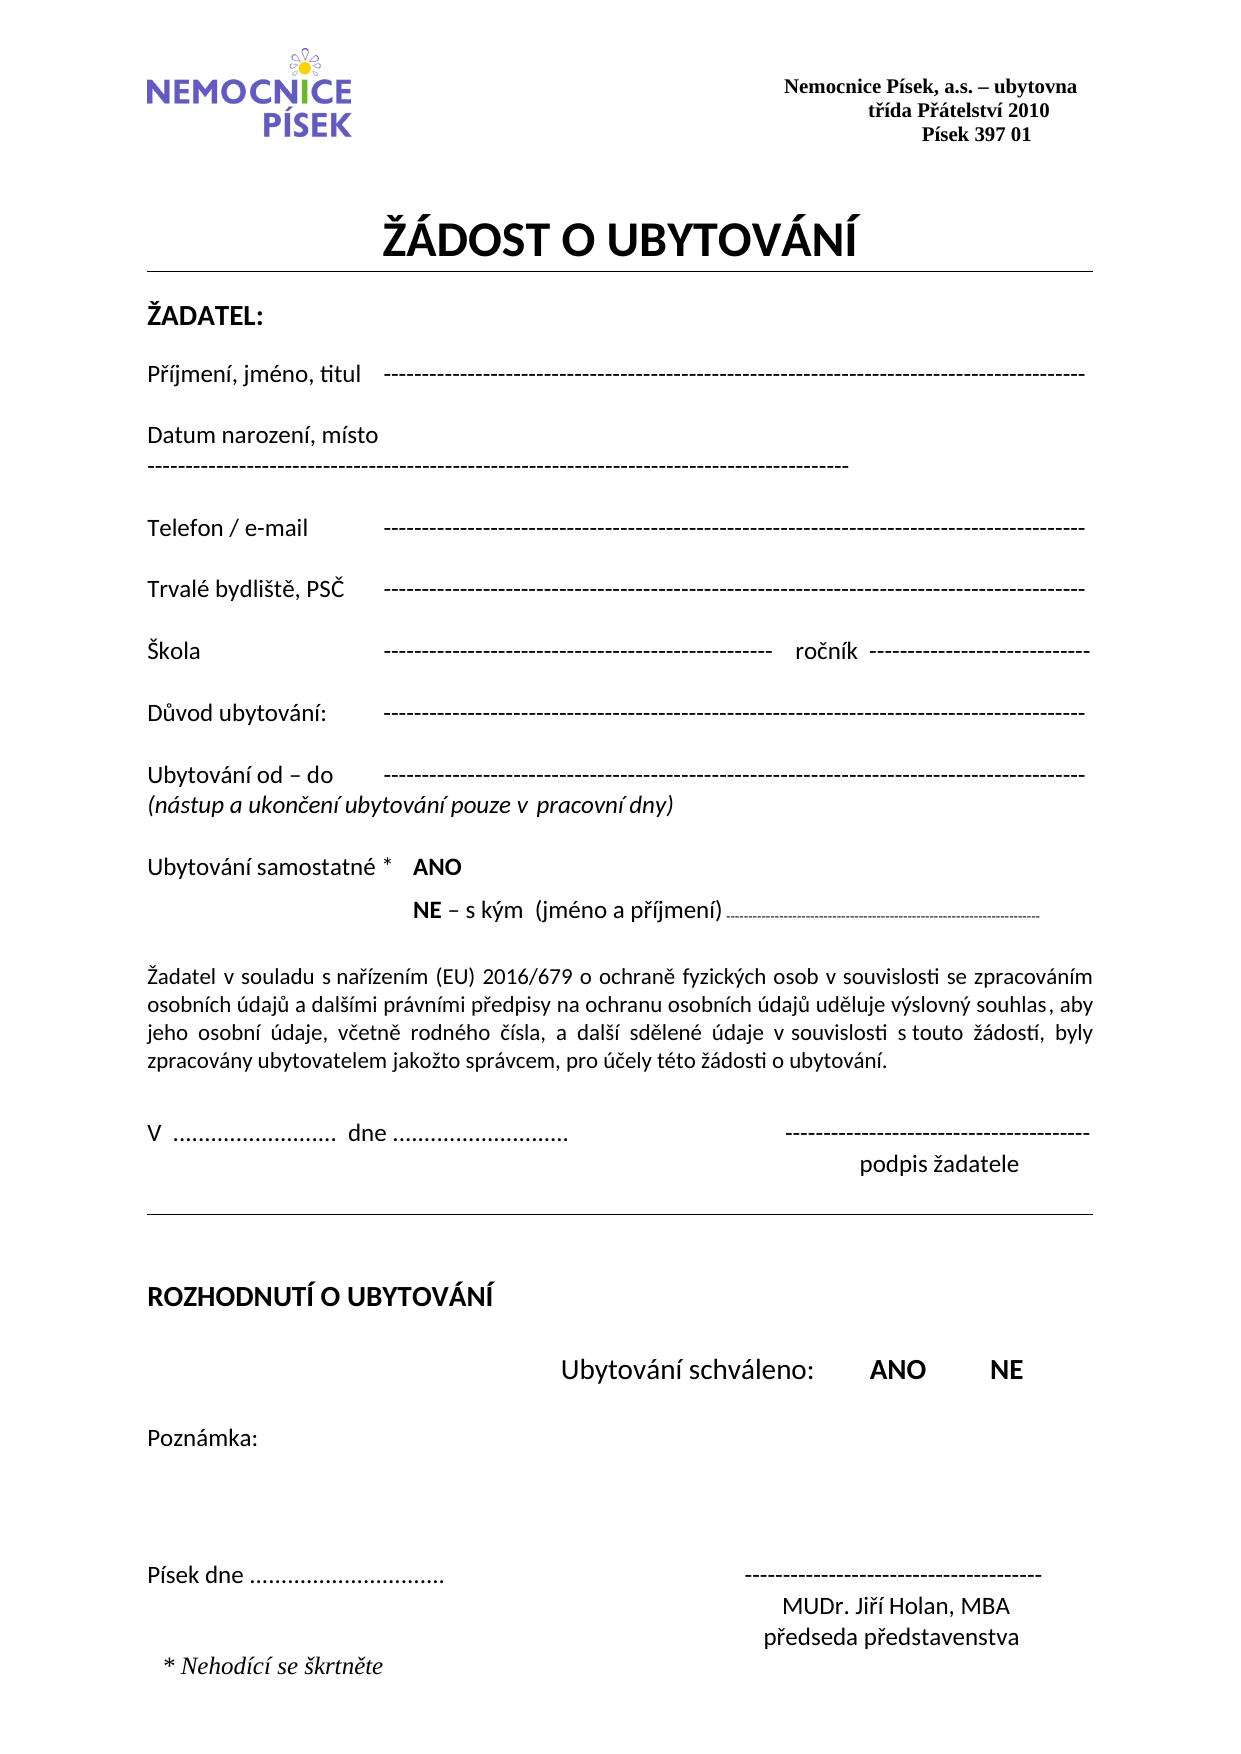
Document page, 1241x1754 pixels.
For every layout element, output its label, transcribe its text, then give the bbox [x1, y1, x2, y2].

text Příjmení, jméno, titul -------------------------------------------------------------------------------------------- [147, 358, 1093, 388]
text Datum narození, místo -------------------------------------------------------------------------------------------- [147, 419, 1093, 481]
text předseda představenstva [147, 1621, 1093, 1651]
text (nástup a ukončení ubytování pouze v pracovní dny) [147, 789, 1093, 820]
text Ubytování od – do -------------------------------------------------------------------------------------------- [147, 759, 1093, 789]
text Poznámka: [147, 1422, 1093, 1453]
text Písek dne ............................... --------------------------------------- [147, 1559, 1093, 1590]
text Ubytování schváleno: ANO NE [147, 1351, 1093, 1387]
text Ubytování samostatné * ANO [147, 851, 1093, 882]
text V .......................... dne ............................ ---------------------------------------- [147, 1117, 1093, 1148]
text Trvalé bydliště, PSČ -------------------------------------------------------------------------------------------- [147, 574, 1093, 604]
text Žadatel v souladu s nařízením (EU) 2016/679 o ochraně fyzických osob v souvislosti se zpracováním osobních údajů a dalšími právními předpisy na ochranu osobních údajů uděluje výslovný souhlas, aby jeho osobní údaje, včetně rodného čísla, a další sdělené údaje v souvislosti s touto žádostí, byly zpracovány ubytovatelem jakožto správcem, pro účely této žádosti o ubytování. [147, 962, 1093, 1074]
text Škola --------------------------------------------------- ročník ----------------------------- [147, 635, 1093, 666]
text podpis žadatele [147, 1148, 1093, 1178]
text Telefon / e-mail -------------------------------------------------------------------------------------------- [147, 512, 1093, 542]
text Důvod ubytování: -------------------------------------------------------------------------------------------- [147, 697, 1093, 728]
picture [147, 48, 352, 137]
text ŽÁDOST O UBYTOVÁNÍ [147, 207, 1093, 271]
text MUDr. Jiří Holan, MBA [147, 1590, 1093, 1621]
text ROZHODNUTÍ O UBYTOVÁNÍ [147, 1278, 1093, 1313]
text NE – s kým (jméno a příjmení) ----------------------------------------------------------------------- [147, 894, 1093, 925]
text ŽADATEL: [147, 297, 1093, 333]
